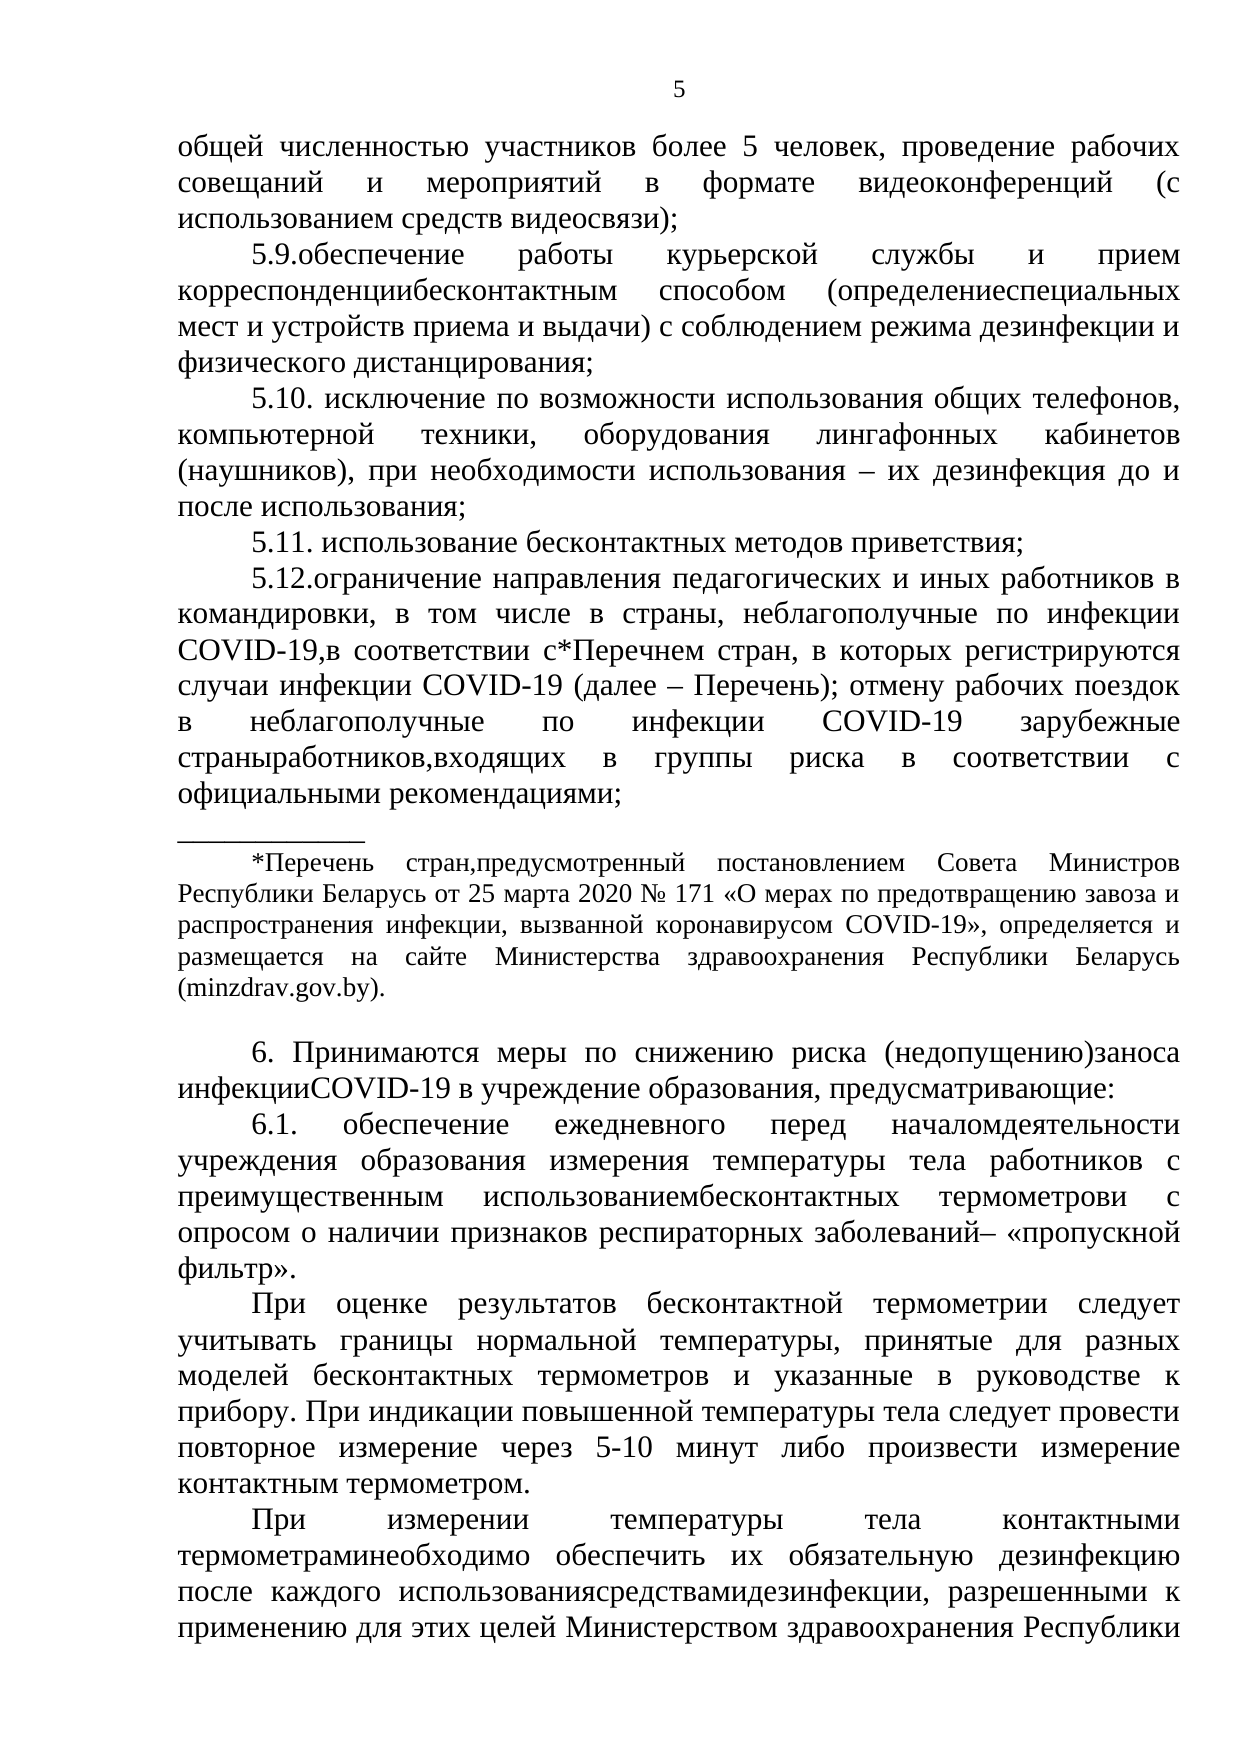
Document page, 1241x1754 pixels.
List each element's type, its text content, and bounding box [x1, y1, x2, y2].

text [177, 1500, 1181, 1644]
text 5.9.обеспечение работы курьерской службы и прием корреспонденциибесконтактным способом (определениеспециальных мест и устройств приема и выдачи) с соблюдением режима дезинфекции и физического дистанцирования; [177, 235, 1181, 379]
text 5.10. исключение по возможности использования общих телефонов, компьютерной техники, оборудования лингафонных кабинетов (наушников), при необходимости использования – их дезинфекция до и после использования; [177, 379, 1181, 523]
text ____________ [177, 810, 1181, 846]
text 5.11. использование бесконтактных методов приветствия; [177, 523, 1181, 559]
text *Перечень стран,предусмотренный постановлением Совета Министров Республики Беларусь от 25 марта 2020 № 171 «О мерах по предотвращению завоза и распространения инфекции, вызванной коронавирусом COVID-19», определяется и размещается на сайте Министерства здравоохранения Республики Беларусь (minzdrav.gov.by). [177, 846, 1181, 1002]
text 6. Принимаются меры по снижению риска (недопущению)заноса инфекцииCOVID-19 в учреждение образования, предусматривающие: [177, 1033, 1181, 1105]
text 6.1. обеспечение ежедневного перед началомдеятельности учреждения образования измерения температуры тела работников с преимущественным использованиембесконтактных термометрови с опросом о наличии признаков респираторных заболеваний– «пропускной фильтр». [177, 1105, 1181, 1285]
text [177, 128, 1181, 235]
text 5.12.ограничение направления педагогических и иных работников в командировки, в том числе в страны, неблагополучные по инфекции COVID-19,в соответствии с*Перечнем стран, в которых регистрируются случаи инфекции COVID-19 (далее – Перечень); отмену рабочих поездок в неблагополучные по инфекции COVID-19 зарубежные страныработников,входящих в группы риска в соответствии с официальными рекомендациями; [177, 559, 1181, 810]
text При оценке результатов бесконтактной термометрии следует учитывать границы нормальной температуры, принятые для разных моделей бесконтактных термометров и указанные в руководстве к прибору. При индикации повышенной температуры тела следует провести повторное измерение через 5-10 минут либо произвести измерение контактным термометром. [177, 1285, 1181, 1500]
